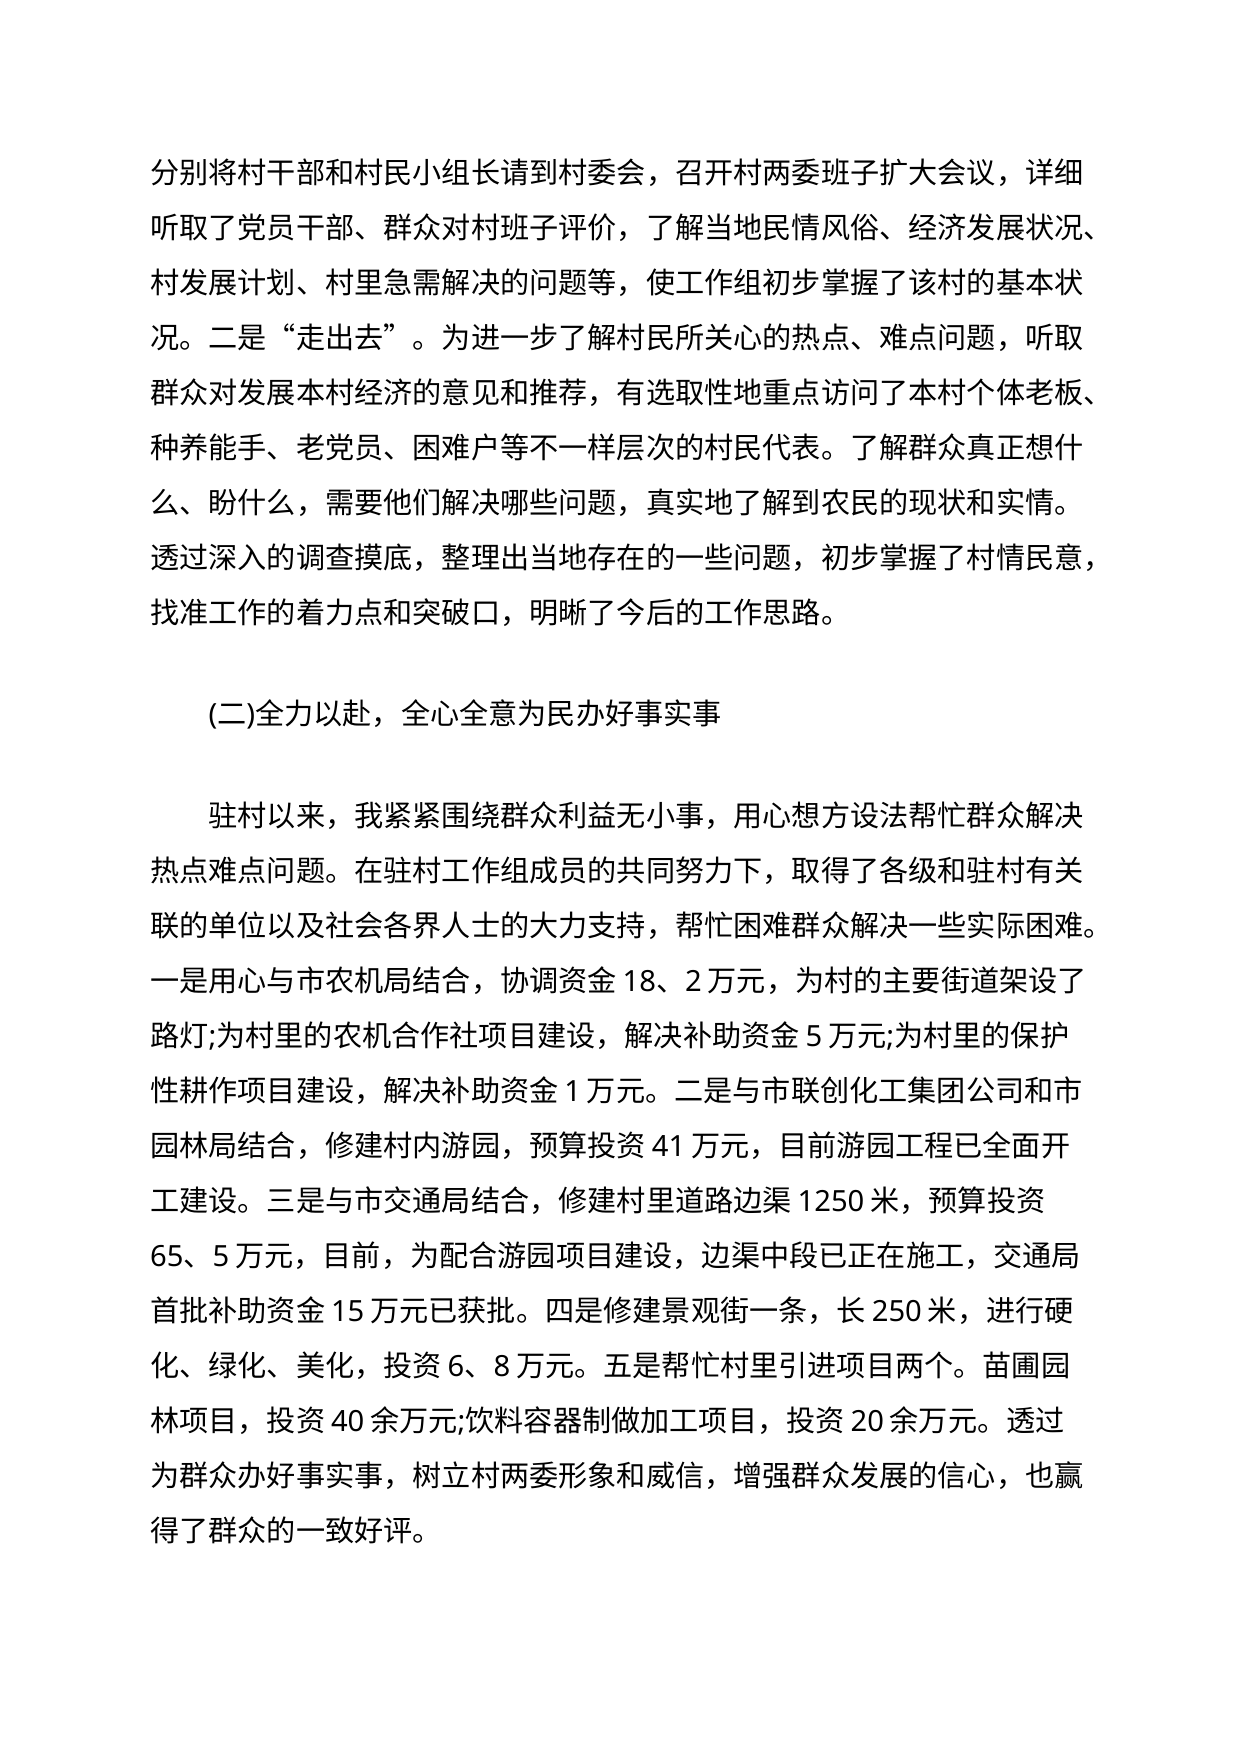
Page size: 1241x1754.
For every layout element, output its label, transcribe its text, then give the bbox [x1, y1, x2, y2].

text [150, 150, 1090, 631]
text (二)全力以赴，全心全意为民办好事实事 [150, 691, 1090, 733]
text 驻村以来，我紧紧围绕群众利益无小事，用心想方设法帮忙群众解决热点难点问题。在驻村工作组成员的共同努力下，取得了各级和驻村有关联的单位以及社会各界人士的大力支持，帮忙困难群众解决一些实际困难。一是用心与市农机局结合，协调资金18、2万元，为村的主要街道架设了路灯;为村里的农机合作社项目建设，解决补助资金5万元;为村里的保护性耕作项目建设，解决补助资金1万元。二是与市联创化工集团公司和市园林局结合，修建村内游园，预算投资41万元，目前游园工程已全面开工建设。三是与市交通局结合，修建村里道路边渠1250米，预算投资65、5万元，目前，为配合游园项目建设，边渠中段已正在施工，交通局首批补助资金15万元已获批。四是修建景观街一条，长250米，进行硬化、绿化、美化，投资6、8万元。五是帮忙村里引进项目两个。苗圃园林项目，投资40余万元;饮料容器制做加工项目，投资20余万元。透过为群众办好事实事，树立村两委形象和威信，增强群众发展的信心，也赢得了群众的一致好评。 [150, 793, 1090, 1550]
